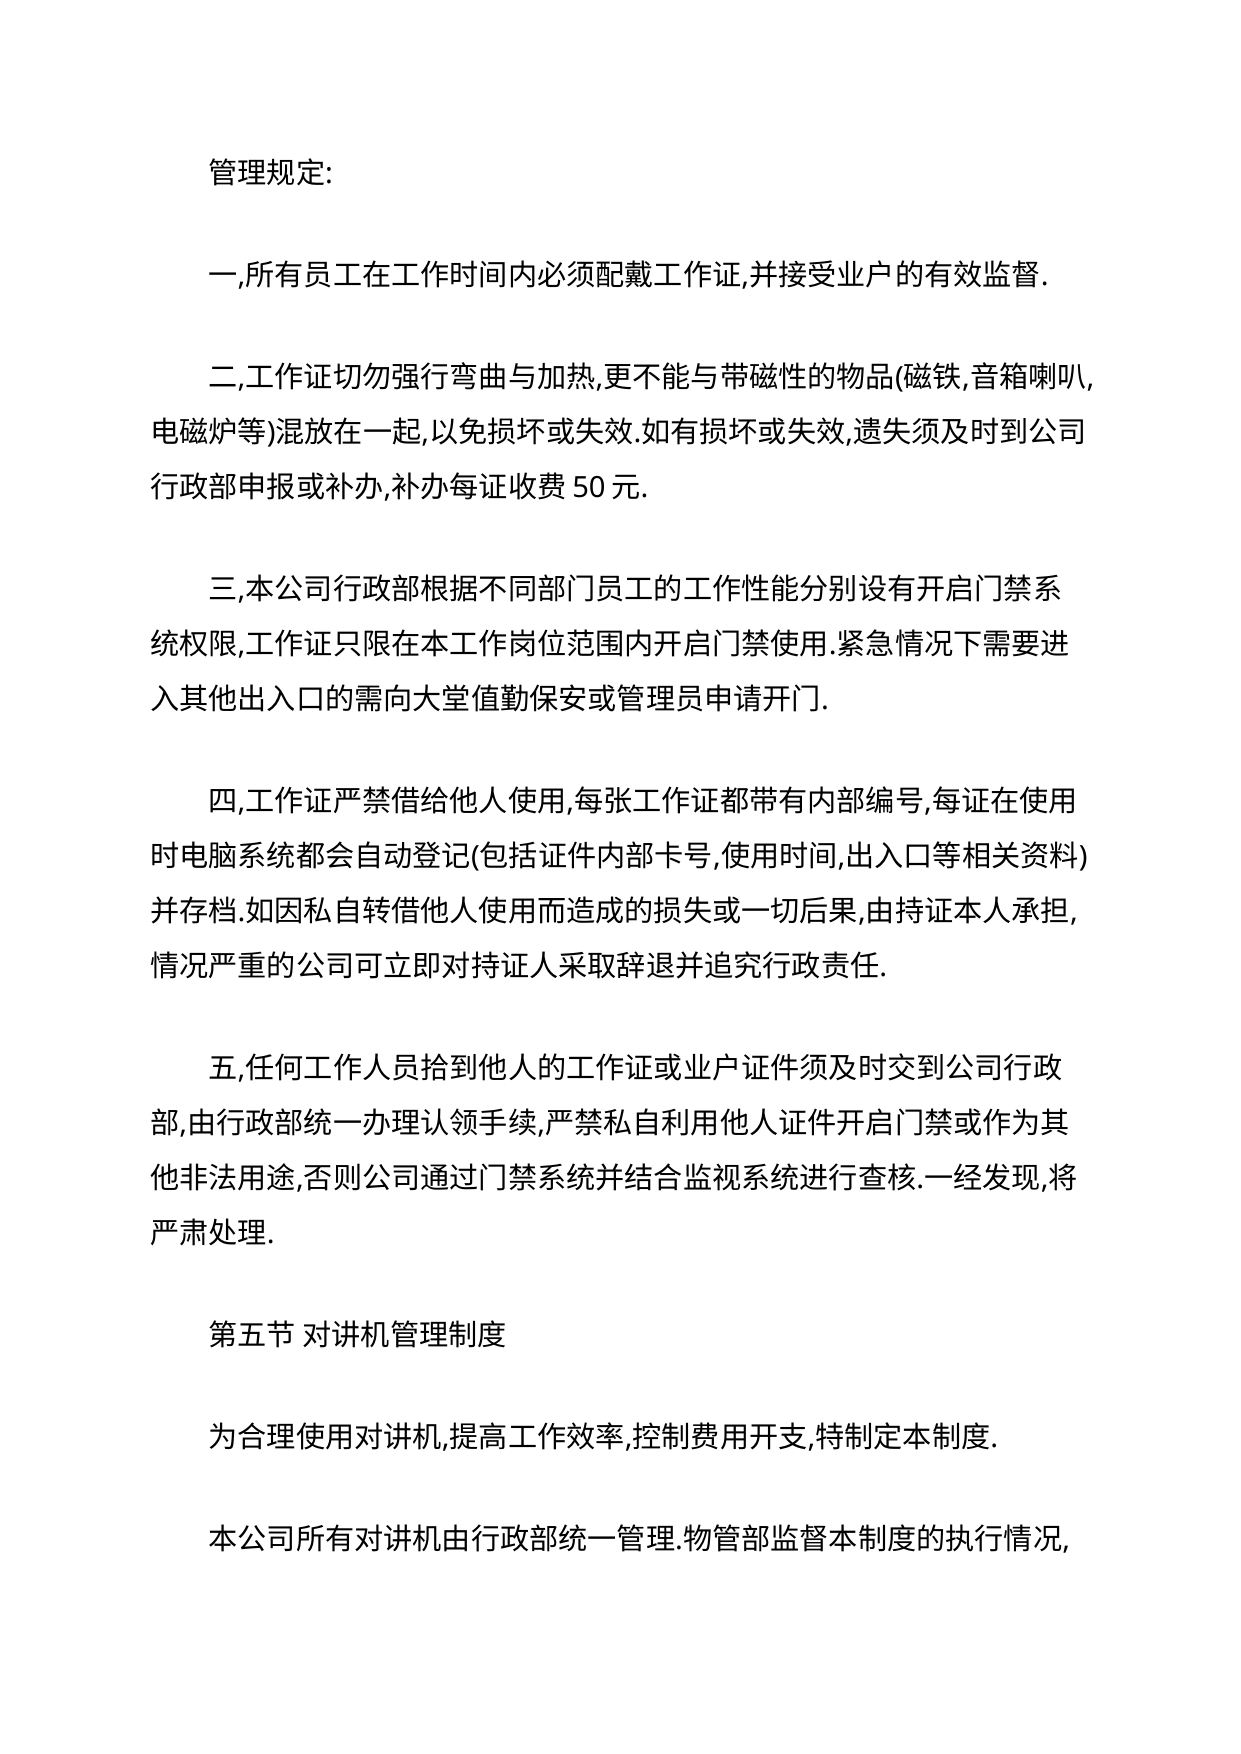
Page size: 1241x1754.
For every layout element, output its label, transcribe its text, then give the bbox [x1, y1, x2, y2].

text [150, 1516, 1090, 1558]
text 为合理使用对讲机,提高工作效率,控制费用开支,特制定本制度. [150, 1414, 1090, 1456]
text 第五节 对讲机管理制度 [150, 1312, 1090, 1354]
text 一,所有员工在工作时间内必须配戴工作证,并接受业户的有效监督. [150, 252, 1090, 294]
text 三,本公司行政部根据不同部门员工的工作性能分别设有开启门禁系统权限,工作证只限在本工作岗位范围内开启门禁使用.紧急情况下需要进入其他出入口的需向大堂值勤保安或管理员申请开门. [150, 566, 1090, 718]
text 五,任何工作人员拾到他人的工作证或业户证件须及时交到公司行政部,由行政部统一办理认领手续,严禁私自利用他人证件开启门禁或作为其他非法用途,否则公司通过门禁系统并结合监视系统进行查核.一经发现,将严肃处理. [150, 1045, 1090, 1252]
text 四,工作证严禁借给他人使用,每张工作证都带有内部编号,每证在使用时电脑系统都会自动登记(包括证件内部卡号,使用时间,出入口等相关资料)并存档.如因私自转借他人使用而造成的损失或一切后果,由持证本人承担,情况严重的公司可立即对持证人采取辞退并追究行政责任. [150, 778, 1090, 985]
text 二,工作证切勿强行弯曲与加热,更不能与带磁性的物品(磁铁,音箱喇叭,电磁炉等)混放在一起,以免损坏或失效.如有损坏或失效,遗失须及时到公司行政部申报或补办,补办每证收费50元. [150, 354, 1090, 506]
text 管理规定: [150, 150, 1090, 192]
